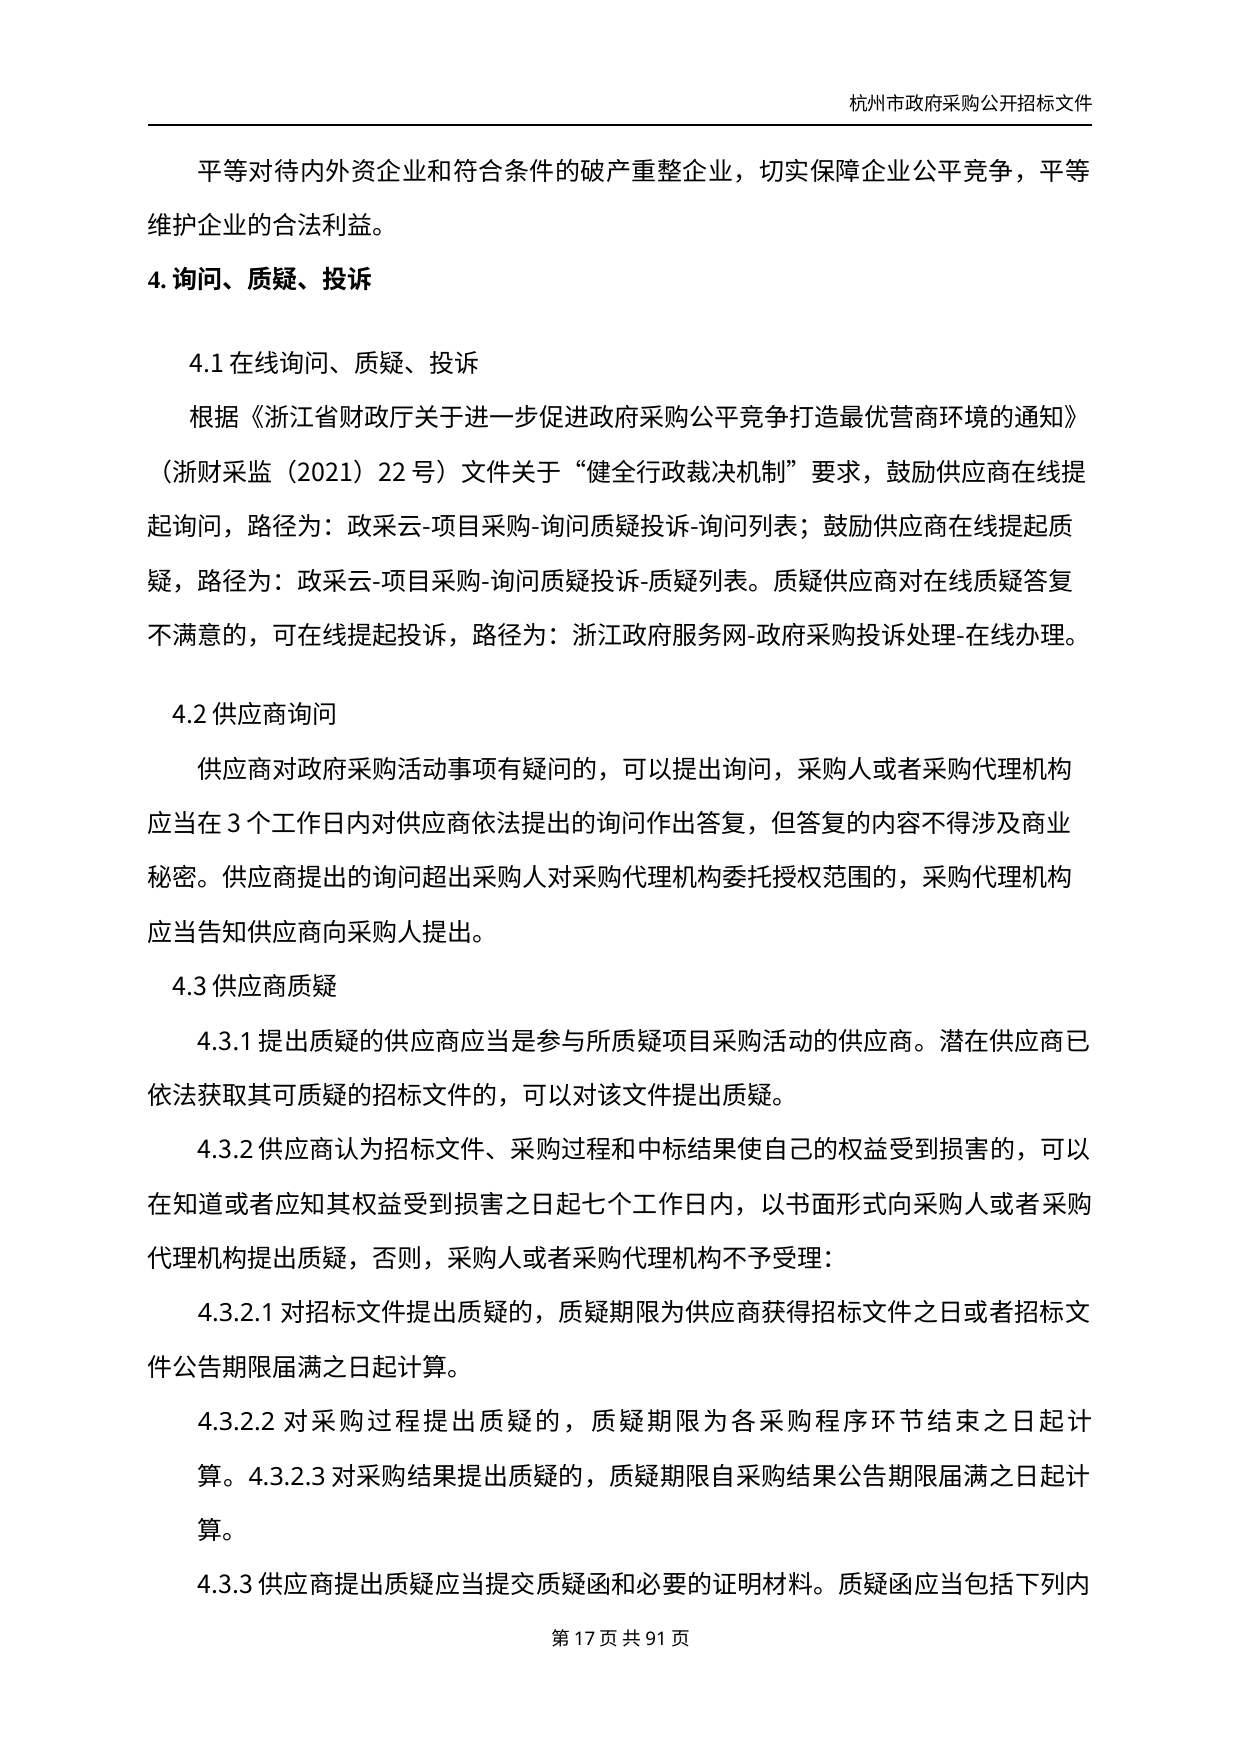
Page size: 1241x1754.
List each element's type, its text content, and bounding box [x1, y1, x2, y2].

text 4.3供应商质疑 [148, 967, 1092, 1003]
text 4.2供应商询问 [148, 695, 1092, 731]
text 平等对待内外资企业和符合条件的破产重整企业，切实保障企业公平竞争，平等维护企业的合法利益。 4. 询问、质疑、投诉 [148, 151, 1092, 296]
text 供应商对政府采购活动事项有疑问的，可以提出询问，采购人或者采购代理机构应当在3个工作日内对供应商依法提出的询问作出答复，但答复的内容不得涉及商业秘密。供应商提出的询问超出采购人对采购代理机构委托授权范围的，采购代理机构应当告知供应商向采购人提出。 [148, 749, 1092, 948]
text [148, 1565, 1092, 1601]
text 根据《浙江省财政厅关于进一步促进政府采购公平竞争打造最优营商环境的通知》（浙财采监（2021）22号）文件关于“健全行政裁决机制”要求，鼓励供应商在线提起询问，路径为：政采云-项目采购-询问质疑投诉-询问列表；鼓励供应商在线提起质疑，路径为：政采云-项目采购-询问质疑投诉-质疑列表。质疑供应商对在线质疑答复不满意的，可在线提起投诉，路径为：浙江政府服务网-政府采购投诉处理-在线办理。 [148, 398, 1092, 652]
text 4.3.2.1对招标文件提出质疑的，质疑期限为供应商获得招标文件之日或者招标文件公告期限届满之日起计算。 [148, 1293, 1092, 1383]
text 4.3.2.2对采购过程提出质疑的，质疑期限为各采购程序环节结束之日起计算。4.3.2.3对采购结果提出质疑的，质疑期限自采购结果公告期限届满之日起计算。 [198, 1402, 1092, 1547]
text 4.3.2供应商认为招标文件、采购过程和中标结果使自己的权益受到损害的，可以在知道或者应知其权益受到损害之日起七个工作日内，以书面形式向采购人或者采购代理机构提出质疑，否则，采购人或者采购代理机构不予受理： [148, 1130, 1092, 1275]
text 4.3.1提出质疑的供应商应当是参与所质疑项目采购活动的供应商。潜在供应商已依法获取其可质疑的招标文件的，可以对该文件提出质疑。 [148, 1021, 1092, 1112]
text 4.1在线询问、质疑、投诉 [148, 343, 1092, 380]
